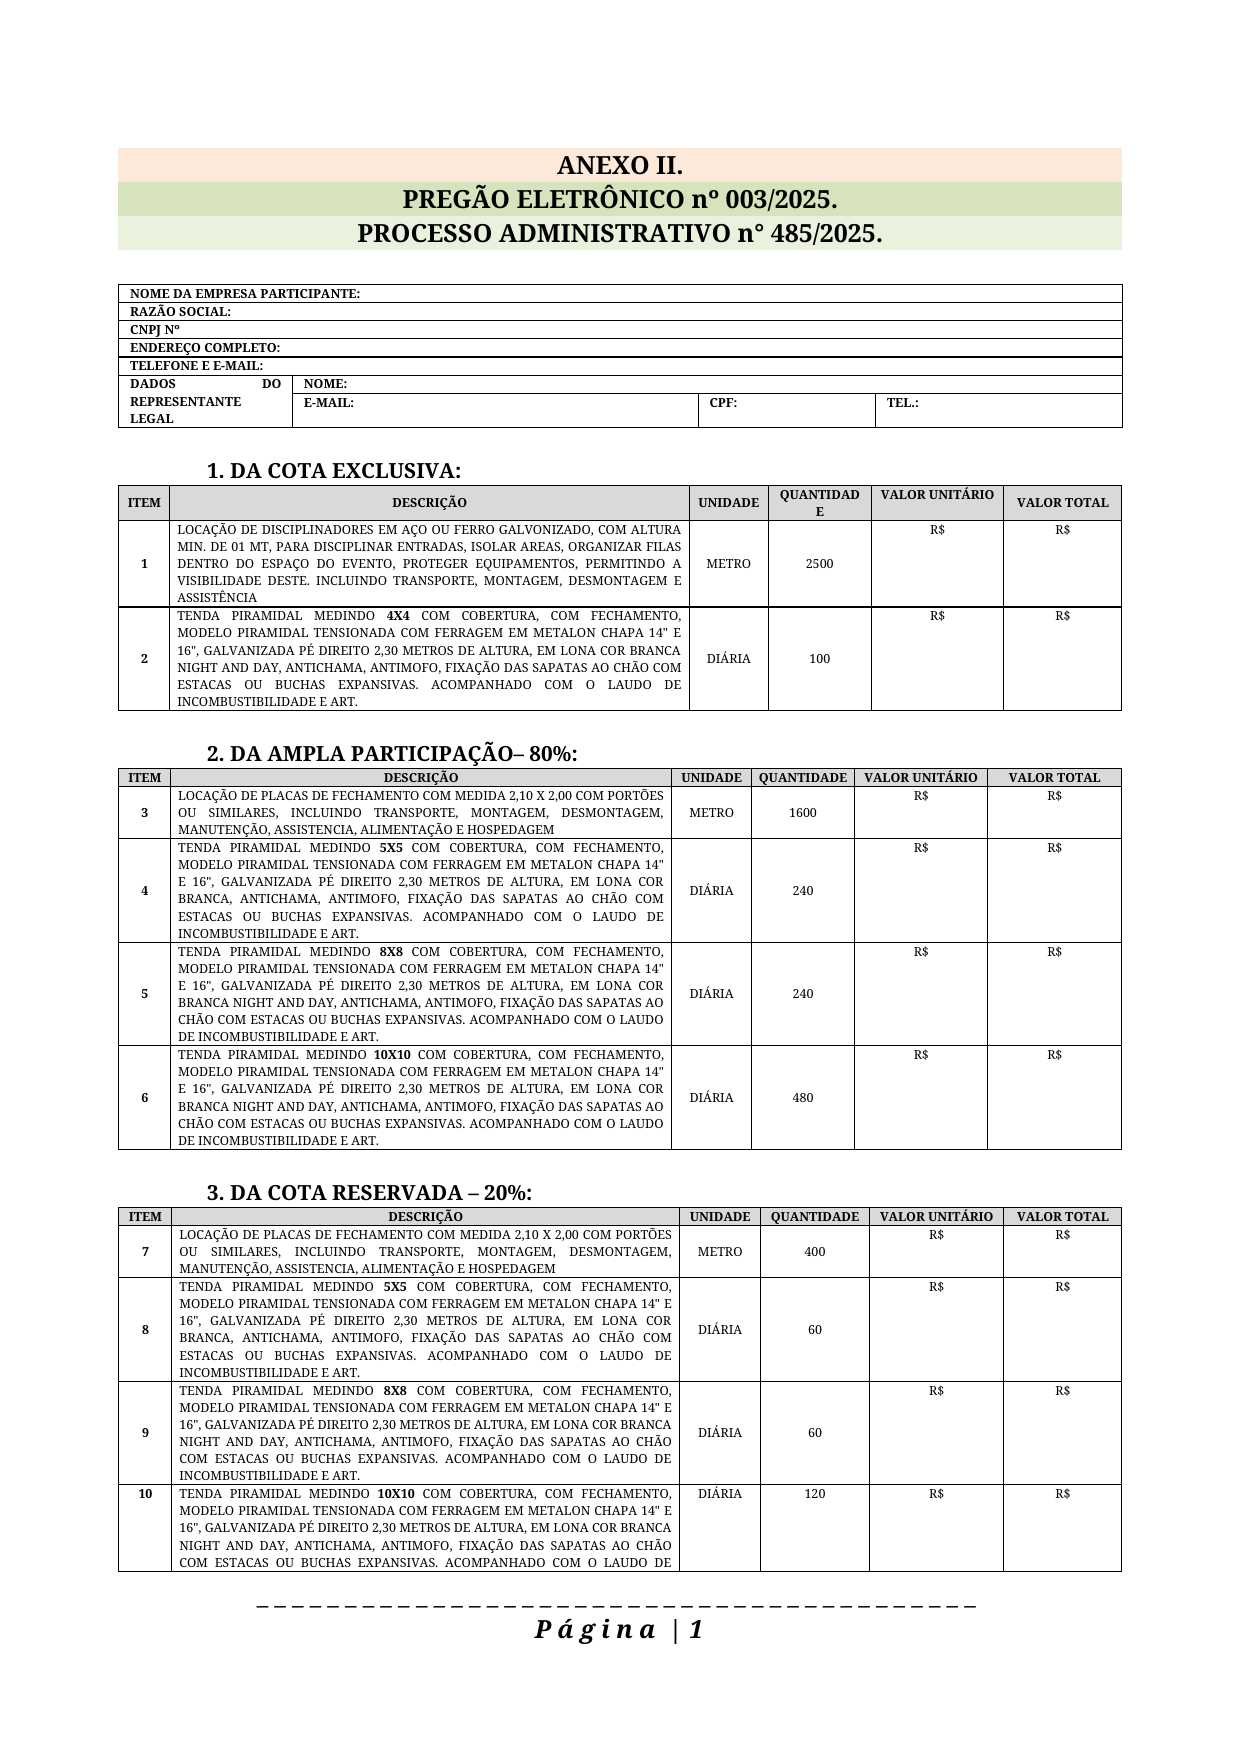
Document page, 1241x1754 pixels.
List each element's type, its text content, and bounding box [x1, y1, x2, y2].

table_cell R$ [870, 1485, 1003, 1571]
text PREGÃO ELETRÔNICO nº 003/2025. [118, 182, 1122, 216]
table_header QUANTIDADE [752, 769, 854, 786]
table_cell DIÁRIA [672, 839, 751, 942]
text ANEXO II. [118, 148, 1122, 182]
table_header VALOR UNITÁRIO [872, 486, 1003, 520]
table_cell DIÁRIA [680, 1278, 760, 1381]
table_cell 400 [761, 1226, 869, 1277]
table_cell R$ [872, 608, 1003, 710]
table_cell 2500 [769, 521, 871, 606]
table_cell R$ [988, 943, 1121, 1045]
table_cell R$ [870, 1382, 1003, 1484]
table_cell 3 [119, 787, 170, 838]
table_cell R$ [1004, 1278, 1121, 1381]
table_cell 60 [761, 1278, 869, 1381]
table_cell NOME: [293, 376, 1122, 393]
table_cell R$ [1004, 1382, 1121, 1484]
table_cell 240 [752, 839, 854, 942]
table_cell 6 [119, 1046, 170, 1149]
table_cell DIÁRIA [672, 943, 751, 1045]
table_cell RAZÃO SOCIAL: [119, 303, 1122, 320]
table_cell DIÁRIA [680, 1485, 760, 1571]
table_cell R$ [1004, 1226, 1121, 1277]
table_cell R$ [988, 839, 1121, 942]
table_cell 7 [119, 1226, 171, 1277]
table_cell R$ [1004, 608, 1121, 710]
table_header UNIDADE [680, 1208, 760, 1225]
table_cell 1600 [752, 787, 854, 838]
table_cell R$ [988, 1046, 1121, 1149]
table_cell R$ [855, 839, 987, 942]
table_header DESCRIÇÃO [172, 1208, 679, 1225]
table_header VALOR TOTAL [1004, 1208, 1121, 1225]
table_cell TEL.: [876, 394, 1122, 427]
table_cell 240 [752, 943, 854, 1045]
table_cell 120 [761, 1485, 869, 1571]
table_cell E-MAIL: [293, 394, 698, 427]
text PROCESSO ADMINISTRATIVO n° 485/2025. [118, 216, 1122, 250]
table_cell R$ [988, 787, 1121, 838]
table_header ITEM [119, 769, 170, 786]
table_header VALOR TOTAL [1004, 486, 1121, 520]
text 2. DA AMPLA PARTICIPAÇÃO– 80%: [207, 739, 1122, 768]
table_cell R$ [1004, 521, 1121, 606]
text 3. DA COTA RESERVADA – 20%: [207, 1178, 1122, 1207]
table_cell R$ [1004, 1485, 1121, 1571]
table_cell METRO [680, 1226, 760, 1277]
table_cell TENDA PIRAMIDAL MEDINDO 8X8 COM COBERTURA, COM FECHAMENTO, MODELO PIRAMIDAL TENSIONADA COM FERRAGEM EM METALON CHAPA 14" E 16", GALVANIZADA PÉ DIREITO 2,30 METROS DE ALTURA, EM LONA COR BRANCA NIGHT AND DAY, ANTICHAMA, ANTIMOFO, FIXAÇÃO DAS SAPATAS AO CHÃO COM ESTACAS OU BUCHAS EXPANSIVAS. ACOMPANHADO COM O LAUDO DE INCOMBUSTIBILIDADE E ART. [171, 943, 671, 1045]
table_cell DIÁRIA [690, 608, 768, 710]
table_cell CPF: [699, 394, 875, 427]
table_cell 5 [119, 943, 170, 1045]
table_header DESCRIÇÃO [171, 769, 671, 786]
table_cell 100 [769, 608, 871, 710]
table_header NOME DA EMPRESA PARTICIPANTE: [119, 285, 1122, 302]
table_header VALOR UNITÁRIO [870, 1208, 1003, 1225]
table_cell DIÁRIA [672, 1046, 751, 1149]
table_header UNIDADE [672, 769, 751, 786]
table_cell TENDA PIRAMIDAL MEDINDO 5X5 COM COBERTURA, COM FECHAMENTO, MODELO PIRAMIDAL TENSIONADA COM FERRAGEM EM METALON CHAPA 14" E 16", GALVANIZADA PÉ DIREITO 2,30 METROS DE ALTURA, EM LONA COR BRANCA, ANTICHAMA, ANTIMOFO, FIXAÇÃO DAS SAPATAS AO CHÃO COM ESTACAS OU BUCHAS EXPANSIVAS. ACOMPANHADO COM O LAUDO DE INCOMBUSTIBILIDADE E ART. [171, 839, 671, 942]
table_cell TENDA PIRAMIDAL MEDINDO 5X5 COM COBERTURA, COM FECHAMENTO, MODELO PIRAMIDAL TENSIONADA COM FERRAGEM EM METALON CHAPA 14" E 16", GALVANIZADA PÉ DIREITO 2,30 METROS DE ALTURA, EM LONA COR BRANCA, ANTICHAMA, ANTIMOFO, FIXAÇÃO DAS SAPATAS AO CHÃO COM ESTACAS OU BUCHAS EXPANSIVAS. ACOMPANHADO COM O LAUDO DE INCOMBUSTIBILIDADE E ART. [172, 1278, 679, 1381]
table_header ITEM [119, 486, 169, 520]
table_header ITEM [119, 1208, 171, 1225]
table_cell 4 [119, 839, 170, 942]
table_cell TENDA PIRAMIDAL MEDINDO 4X4 COM COBERTURA, COM FECHAMENTO, MODELO PIRAMIDAL TENSIONADA COM FERRAGEM EM METALON CHAPA 14" E 16", GALVANIZADA PÉ DIREITO 2,30 METROS DE ALTURA, EM LONA COR BRANCA NIGHT AND DAY, ANTICHAMA, ANTIMOFO, FIXAÇÃO DAS SAPATAS AO CHÃO COM ESTACAS OU BUCHAS EXPANSIVAS. ACOMPANHADO COM O LAUDO DE INCOMBUSTIBILIDADE E ART. [170, 608, 689, 710]
table_cell DADOS DO REPRESENTANTE LEGAL [119, 376, 292, 427]
table_header QUANTIDADE [769, 486, 871, 520]
table_cell CNPJ Nº [119, 321, 1122, 338]
table_cell DIÁRIA [680, 1382, 760, 1484]
table_cell 9 [119, 1382, 171, 1484]
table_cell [172, 1485, 679, 1571]
table_cell ENDEREÇO COMPLETO: [119, 339, 1122, 356]
table_cell 8 [119, 1278, 171, 1381]
table_cell R$ [855, 787, 987, 838]
table_cell R$ [872, 521, 1003, 606]
table_cell R$ [855, 1046, 987, 1149]
table_cell R$ [855, 943, 987, 1045]
table_cell 2 [119, 608, 169, 710]
table_cell LOCAÇÃO DE PLACAS DE FECHAMENTO COM MEDIDA 2,10 X 2,00 COM PORTÕES OU SIMILARES, INCLUINDO TRANSPORTE, MONTAGEM, DESMONTAGEM, MANUTENÇÃO, ASSISTENCIA, ALIMENTAÇÃO E HOSPEDAGEM [171, 787, 671, 838]
table_cell LOCAÇÃO DE PLACAS DE FECHAMENTO COM MEDIDA 2,10 X 2,00 COM PORTÕES OU SIMILARES, INCLUINDO TRANSPORTE, MONTAGEM, DESMONTAGEM, MANUTENÇÃO, ASSISTENCIA, ALIMENTAÇÃO E HOSPEDAGEM [172, 1226, 679, 1277]
table_cell 60 [761, 1382, 869, 1484]
table_cell TELEFONE E E-MAIL: [119, 358, 1122, 374]
table_cell R$ [870, 1226, 1003, 1277]
table_header QUANTIDADE [761, 1208, 869, 1225]
table_cell 480 [752, 1046, 854, 1149]
text 1. DA COTA EXCLUSIVA: [207, 456, 1122, 485]
table_cell TENDA PIRAMIDAL MEDINDO 8X8 COM COBERTURA, COM FECHAMENTO, MODELO PIRAMIDAL TENSIONADA COM FERRAGEM EM METALON CHAPA 14" E 16", GALVANIZADA PÉ DIREITO 2,30 METROS DE ALTURA, EM LONA COR BRANCA NIGHT AND DAY, ANTICHAMA, ANTIMOFO, FIXAÇÃO DAS SAPATAS AO CHÃO COM ESTACAS OU BUCHAS EXPANSIVAS. ACOMPANHADO COM O LAUDO DE INCOMBUSTIBILIDADE E ART. [172, 1382, 679, 1484]
table_cell R$ [870, 1278, 1003, 1381]
table_cell METRO [672, 787, 751, 838]
table_cell LOCAÇÃO DE DISCIPLINADORES EM AÇO OU FERRO GALVONIZADO, COM ALTURA MIN. DE 01 MT, PARA DISCIPLINAR ENTRADAS, ISOLAR AREAS, ORGANIZAR FILAS DENTRO DO ESPAÇO DO EVENTO, PROTEGER EQUIPAMENTOS, PERMITINDO A VISIBILIDADE DESTE. INCLUINDO TRANSPORTE, MONTAGEM, DESMONTAGEM E ASSISTÊNCIA [170, 521, 689, 606]
table_cell 1 [119, 521, 169, 606]
table_header DESCRIÇÃO [170, 486, 689, 520]
table_cell 10 [119, 1485, 171, 1571]
table_header UNIDADE [690, 486, 768, 520]
table_header VALOR TOTAL [988, 769, 1121, 786]
table_header VALOR UNITÁRIO [855, 769, 987, 786]
table_cell METRO [690, 521, 768, 606]
